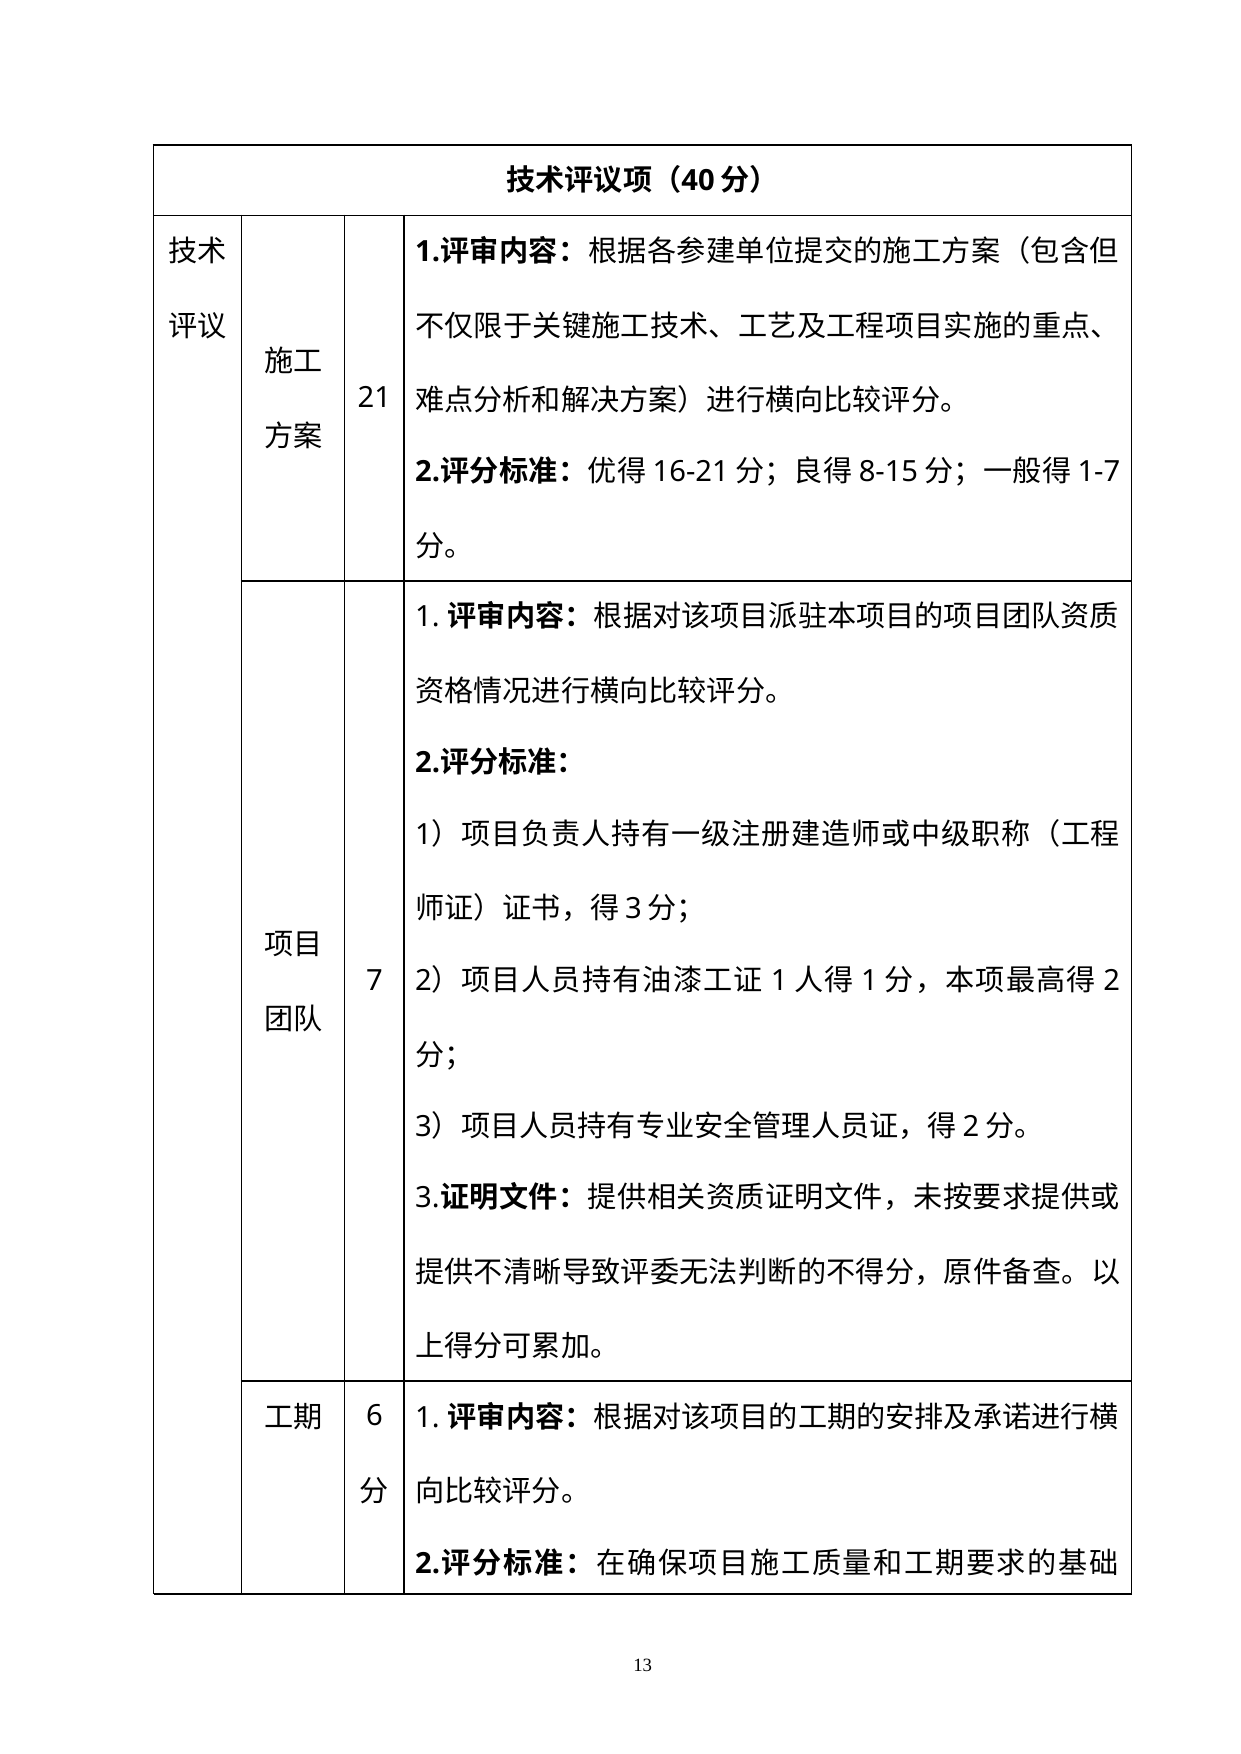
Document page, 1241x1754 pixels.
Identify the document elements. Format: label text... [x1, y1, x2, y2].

table_cell 7 [345, 582, 403, 1380]
table_cell 21 [345, 216, 403, 580]
table_cell 技术评议项（40分） [154, 146, 1131, 214]
table_cell 施工方案 [242, 216, 344, 580]
table_cell 评审内容：根据对该项目派驻本项目的项目团队资质资格情况进行横向比较评分。 2.评分标准： 项目负责人持有一级注册建造师或中级职称（工程师证）证书，得3分； 项目人员持有油漆工证1人得1分，本项最高得2分； 项目人员持有专业安全管理人员证，得2分。 3.证明文件：提供相关资质证明文件，未按要求提供或提供不清晰导致评委无法判断的不得分，原件备查。以上得分可累加。 [405, 582, 1131, 1380]
table_cell 技术评议 [154, 216, 241, 1593]
table_cell 项目团队 [242, 582, 344, 1380]
table_cell 6分 [345, 1382, 403, 1593]
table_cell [405, 1382, 1131, 1593]
table_cell 工期 [242, 1382, 344, 1593]
table_cell 1.评审内容：根据各参建单位提交的施工方案（包含但不仅限于关键施工技术、工艺及工程项目实施的重点、难点分析和解决方案）进行横向比较评分。 2.评分标准：优得16-21分；良得8-15分；一般得1-7分。 [405, 216, 1131, 580]
